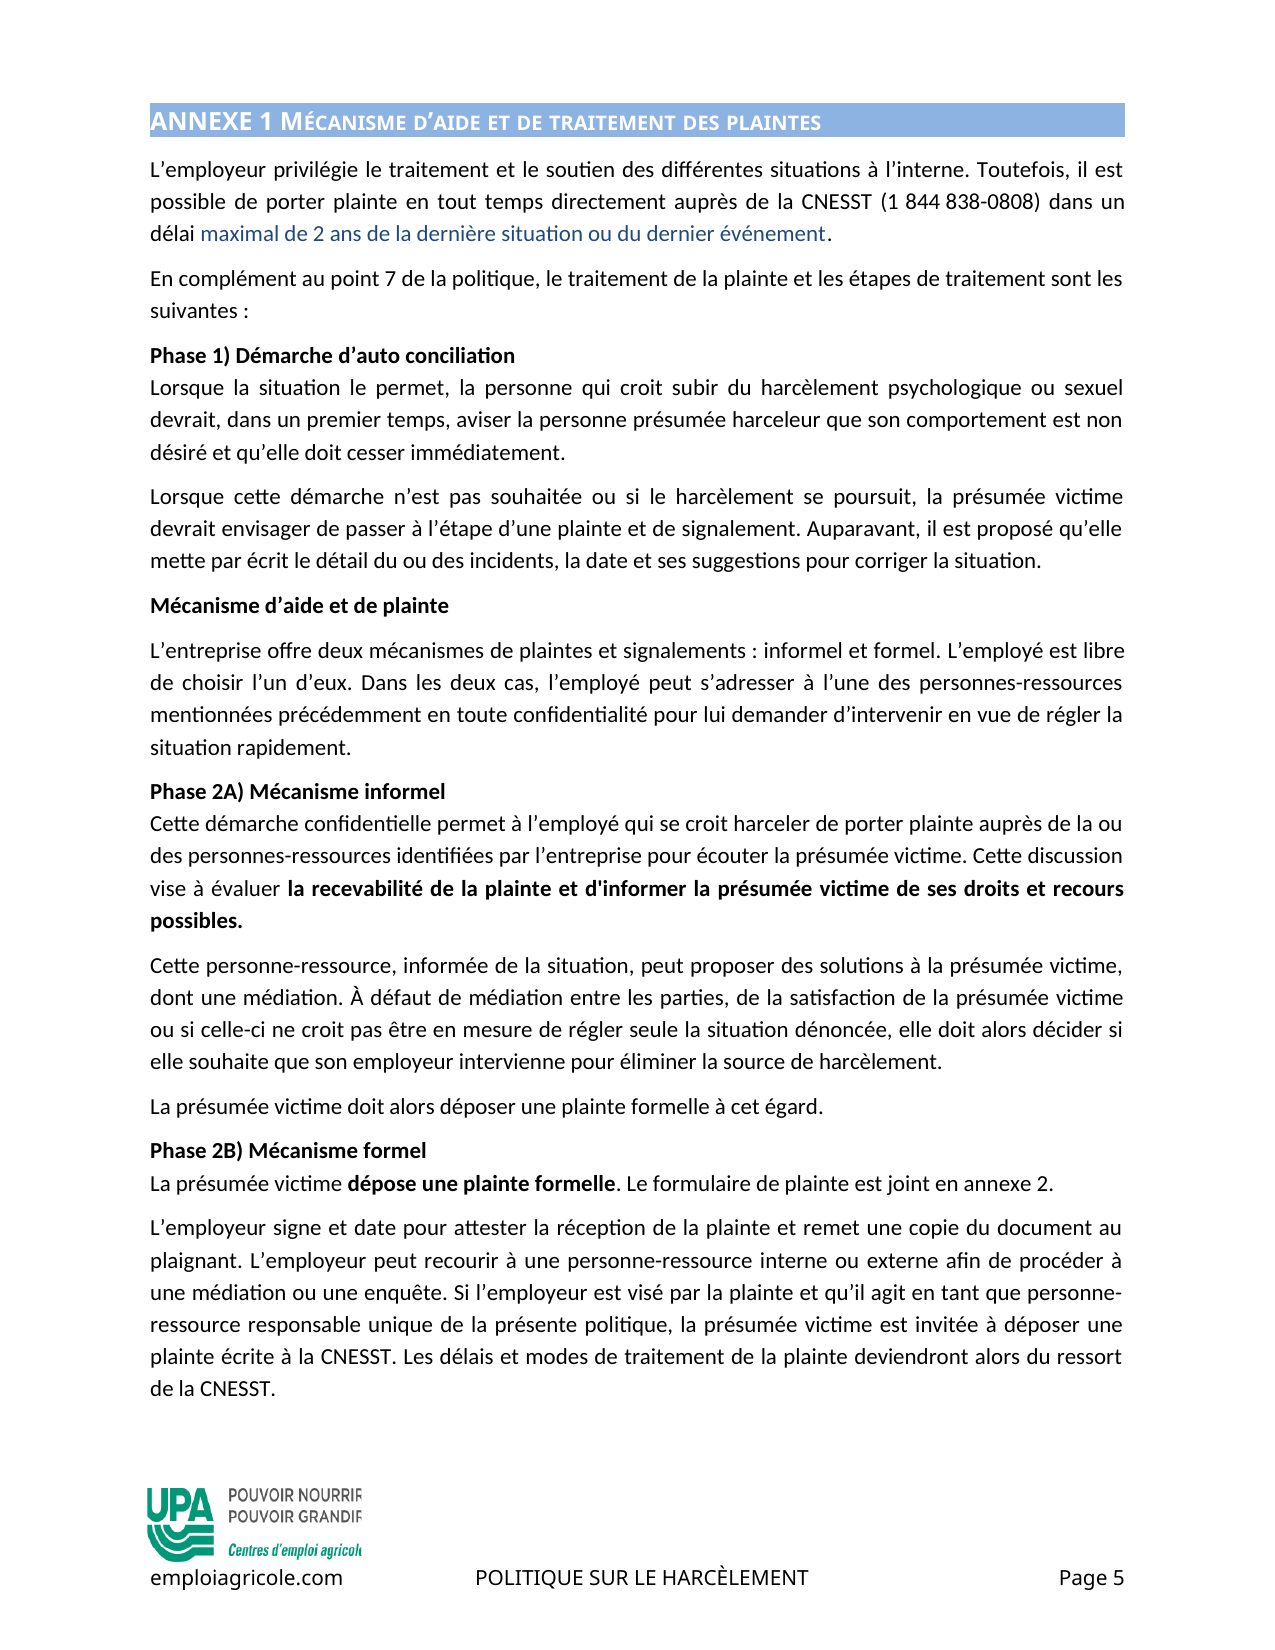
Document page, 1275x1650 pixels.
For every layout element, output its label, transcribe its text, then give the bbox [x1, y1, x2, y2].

text Cette personne-ressource, informée de la situation, peut proposer des solutions à la présumée victime, dont une médiation. À défaut de médiation entre les parties, de la satisfaction de la présumée victime ou si celle-ci ne croit pas être en mesure de régler seule la situation dénoncée, elle doit alors décider si elle souhaite que son employeur intervienne pour éliminer la source de harcèlement. [150, 951, 1125, 1075]
text Cette démarche confidentielle permet à l’employé qui se croit harceler de porter plainte auprès de la ou des personnes-ressources identifiées par l’entreprise pour écouter la présumée victime. Cette discussion vise à évaluer la recevabilité de la plainte et d'informer la présumée victime de ses droits et recours possibles. [150, 809, 1125, 934]
text ANNEXE 1 Mécanisme d’aide et de traitement des plaintes [150, 103, 1125, 137]
text Lorsque la situation le permet, la personne qui croit subir du harcèlement psychologique ou sexuel devrait, dans un premier temps, aviser la personne présumée harceleur que son comportement est non désiré et qu’elle doit cesser immédiatement. [150, 373, 1125, 466]
text L’employeur signe et date pour attester la réception de la plainte et remet une copie du document au plaignant. L’employeur peut recourir à une personne-ressource interne ou externe afin de procéder à une médiation ou une enquête. Si l’employeur est visé par la plainte et qu’il agit en tant que personne-ressource responsable unique de la présente politique, la présumée victime est invitée à déposer une plainte écrite à la CNESST. Les délais et modes de traitement de la plainte deviendront alors du ressort de la CNESST. [150, 1213, 1125, 1402]
text L’entreprise offre deux mécanismes de plaintes et signalements : informel et formel. L’employé est libre de choisir l’un d’eux. Dans les deux cas, l’employé peut s’adresser à l’une des personnes-ressources mentionnées précédemment en toute confidentialité pour lui demander d’intervenir en vue de régler la situation rapidement. [150, 636, 1125, 761]
text Phase 2B) Mécanisme formel [150, 1137, 1125, 1165]
picture [146, 1488, 362, 1561]
text En complément au point 7 de la politique, le traitement de la plainte et les étapes de traitement sont les suivantes : [150, 264, 1125, 324]
text L’employeur privilégie le traitement et le soutien des différentes situations à l’interne. Toutefois, il est possible de porter plainte en tout temps directement auprès de la CNESST (1 844 838-0808) dans un délai maximal de 2 ans de la dernière situation ou du dernier événement. [150, 155, 1125, 247]
text Phase 1) Démarche d’auto conciliation [150, 341, 1125, 369]
text Lorsque cette démarche n’est pas souhaitée ou si le harcèlement se poursuit, la présumée victime devrait envisager de passer à l’étape d’une plainte et de signalement. Auparavant, il est proposé qu’elle mette par écrit le détail du ou des incidents, la date et ses suggestions pour corriger la situation. [150, 482, 1125, 575]
text La présumée victime doit alors déposer une plainte formelle à cet égard. [150, 1092, 1125, 1120]
text Mécanisme d’aide et de plainte [150, 591, 1125, 619]
text La présumée victime dépose une plainte formelle. Le formulaire de plainte est joint en annexe 2. [150, 1169, 1125, 1197]
text Phase 2A) Mécanisme informel [150, 777, 1125, 805]
